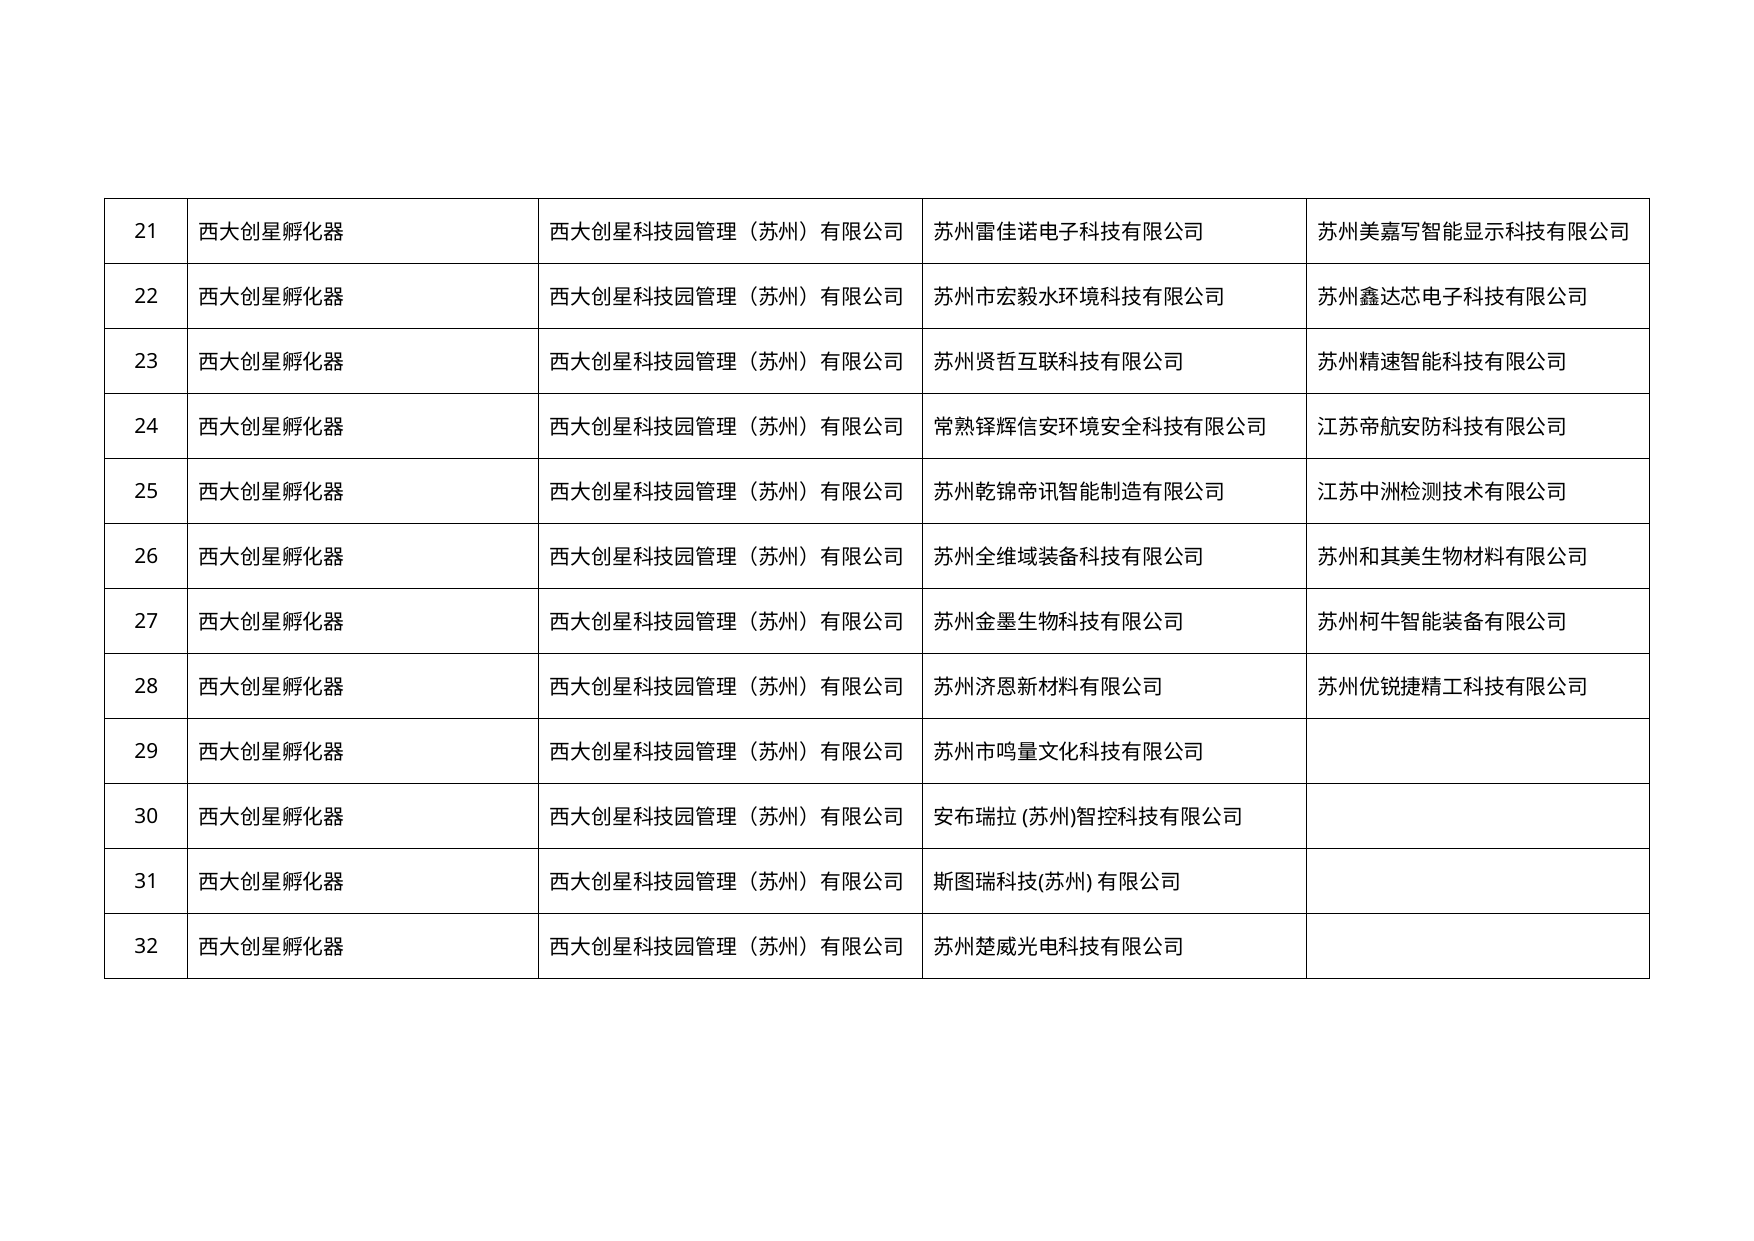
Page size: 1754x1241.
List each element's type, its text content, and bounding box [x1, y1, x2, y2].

table_cell 27 [105, 589, 187, 653]
table_cell 30 [105, 784, 187, 848]
table_cell 安布瑞拉 (苏州)智控科技有限公司 [923, 784, 1306, 848]
table_cell 西大创星科技园管理（苏州）有限公司 [539, 329, 922, 393]
table_cell 江苏中洲检测技术有限公司 [1307, 459, 1649, 523]
table_cell 苏州雷佳诺电子科技有限公司 [923, 199, 1306, 263]
table_cell 西大创星孵化器 [188, 784, 538, 848]
table_cell [1307, 784, 1649, 848]
table_cell 西大创星科技园管理（苏州）有限公司 [539, 524, 922, 588]
table_cell 西大创星科技园管理（苏州）有限公司 [539, 394, 922, 458]
table_cell 苏州市鸣量文化科技有限公司 [923, 719, 1306, 783]
table_cell 苏州美嘉写智能显示科技有限公司 [1307, 199, 1649, 263]
table_cell 苏州精速智能科技有限公司 [1307, 329, 1649, 393]
table_cell 西大创星孵化器 [188, 524, 538, 588]
table_cell 西大创星科技园管理（苏州）有限公司 [539, 784, 922, 848]
table_cell [1307, 849, 1649, 913]
table_cell 26 [105, 524, 187, 588]
table_cell 苏州柯牛智能装备有限公司 [1307, 589, 1649, 653]
table_cell 31 [105, 849, 187, 913]
table_cell 苏州金墨生物科技有限公司 [923, 589, 1306, 653]
table_cell 西大创星科技园管理（苏州）有限公司 [539, 914, 922, 978]
table_cell 常熟铎辉信安环境安全科技有限公司 [923, 394, 1306, 458]
table_cell 西大创星科技园管理（苏州）有限公司 [539, 199, 922, 263]
table_cell 西大创星孵化器 [188, 459, 538, 523]
table_cell 西大创星科技园管理（苏州）有限公司 [539, 589, 922, 653]
table_cell 西大创星孵化器 [188, 264, 538, 328]
table_cell 西大创星科技园管理（苏州）有限公司 [539, 719, 922, 783]
table_cell 西大创星孵化器 [188, 849, 538, 913]
table_cell 苏州乾锦帝讯智能制造有限公司 [923, 459, 1306, 523]
table_cell 西大创星孵化器 [188, 914, 538, 978]
table_cell 西大创星孵化器 [188, 654, 538, 718]
table_cell 苏州济恩新材料有限公司 [923, 654, 1306, 718]
table_cell 西大创星科技园管理（苏州）有限公司 [539, 654, 922, 718]
table_cell 24 [105, 394, 187, 458]
table_cell 西大创星科技园管理（苏州）有限公司 [539, 849, 922, 913]
table_cell 28 [105, 654, 187, 718]
table_cell 苏州贤哲互联科技有限公司 [923, 329, 1306, 393]
table_cell 25 [105, 459, 187, 523]
table_cell [1307, 914, 1649, 978]
table_cell 西大创星孵化器 [188, 394, 538, 458]
table_cell 西大创星孵化器 [188, 589, 538, 653]
table_cell 苏州优锐捷精工科技有限公司 [1307, 654, 1649, 718]
table_cell 西大创星科技园管理（苏州）有限公司 [539, 264, 922, 328]
table_cell 西大创星孵化器 [188, 719, 538, 783]
table_cell 苏州楚威光电科技有限公司 [923, 914, 1306, 978]
table_cell 苏州市宏毅水环境科技有限公司 [923, 264, 1306, 328]
table_cell 江苏帝航安防科技有限公司 [1307, 394, 1649, 458]
table_cell 苏州和其美生物材料有限公司 [1307, 524, 1649, 588]
table_cell 西大创星孵化器 [188, 329, 538, 393]
table_cell 西大创星科技园管理（苏州）有限公司 [539, 459, 922, 523]
table_cell 西大创星孵化器 [188, 199, 538, 263]
table_cell 苏州全维域装备科技有限公司 [923, 524, 1306, 588]
table_cell 斯图瑞科技(苏州) 有限公司 [923, 849, 1306, 913]
table_cell 21 [105, 199, 187, 263]
table_cell 29 [105, 719, 187, 783]
table_cell 22 [105, 264, 187, 328]
table_cell 苏州鑫达芯电子科技有限公司 [1307, 264, 1649, 328]
table_cell 23 [105, 329, 187, 393]
table_cell [1307, 719, 1649, 783]
table_cell 32 [105, 914, 187, 978]
